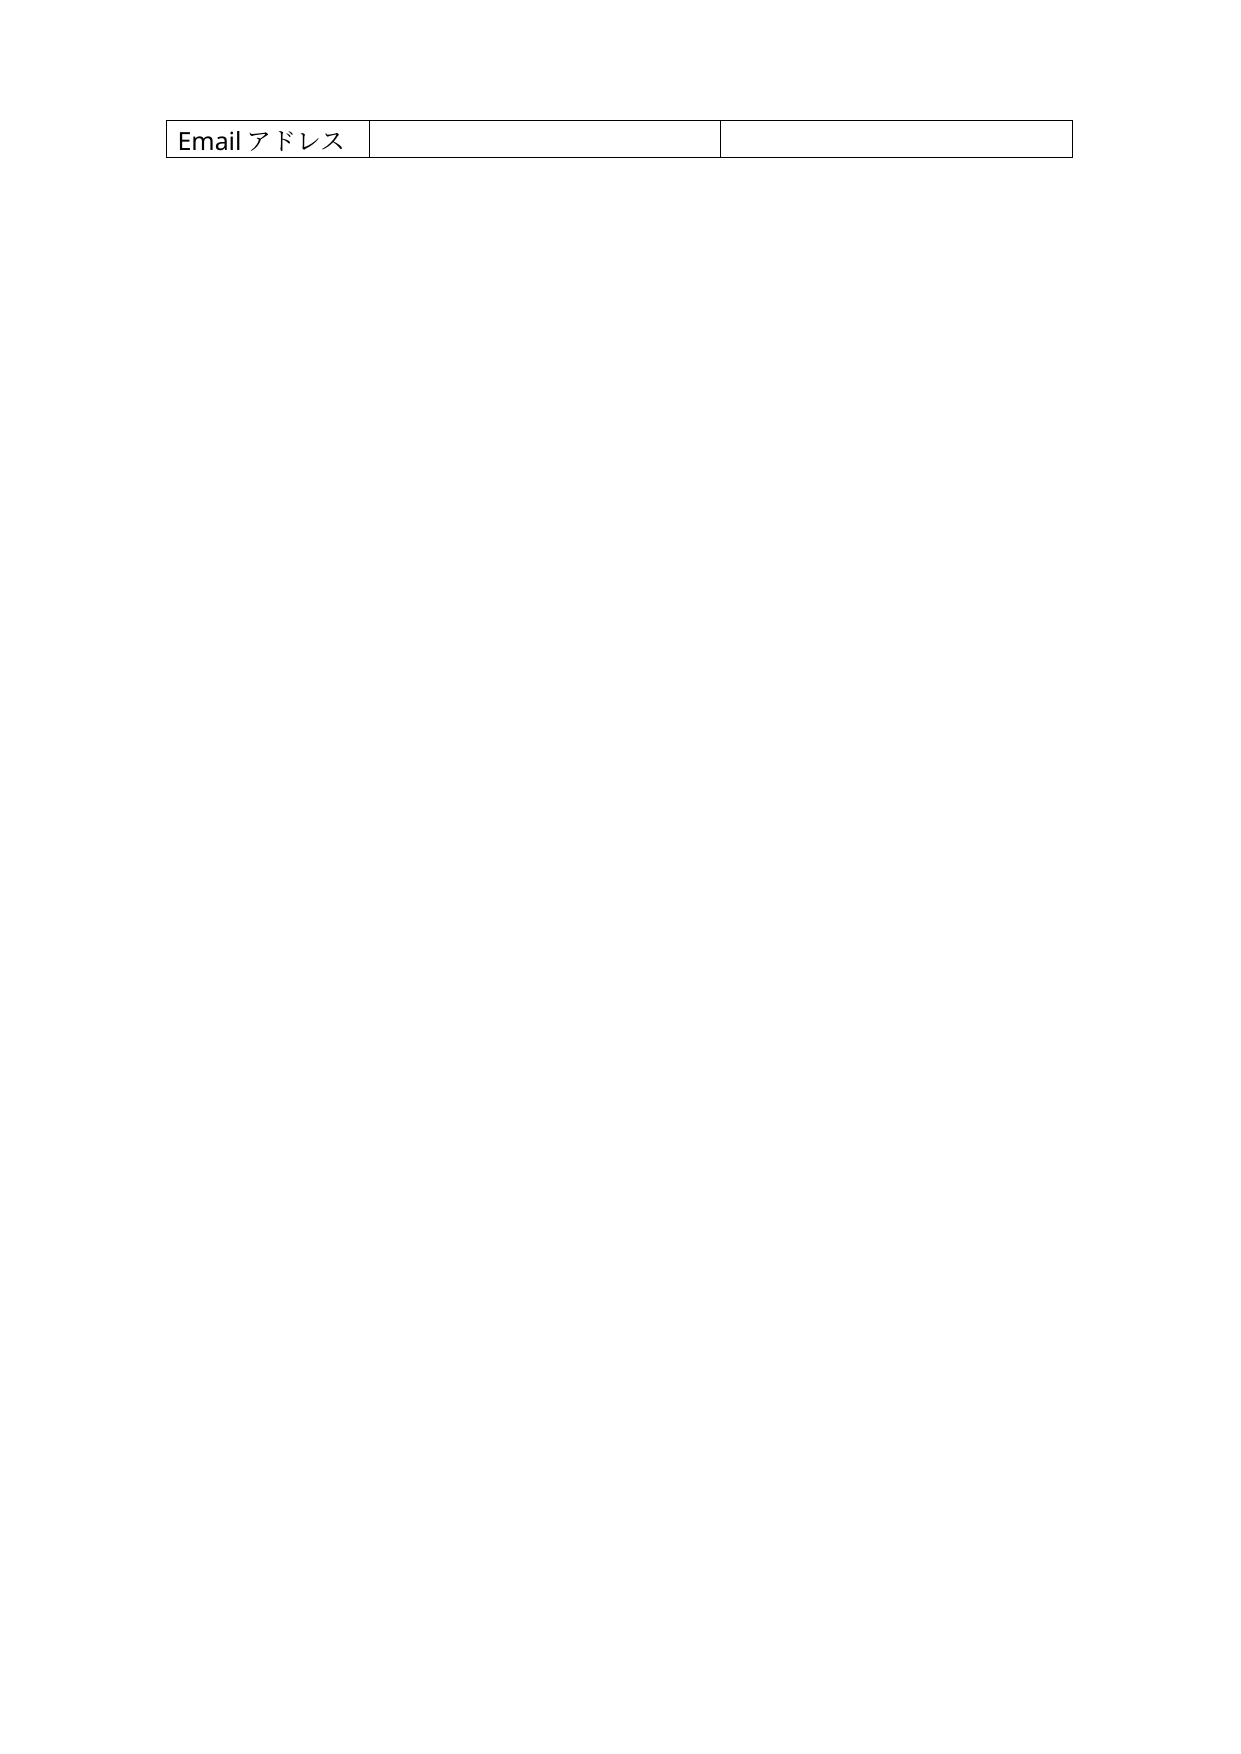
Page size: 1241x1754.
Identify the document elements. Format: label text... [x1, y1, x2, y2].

table_cell [370, 121, 720, 157]
table_cell [721, 121, 1072, 157]
table_cell Emailアドレス [167, 121, 369, 157]
